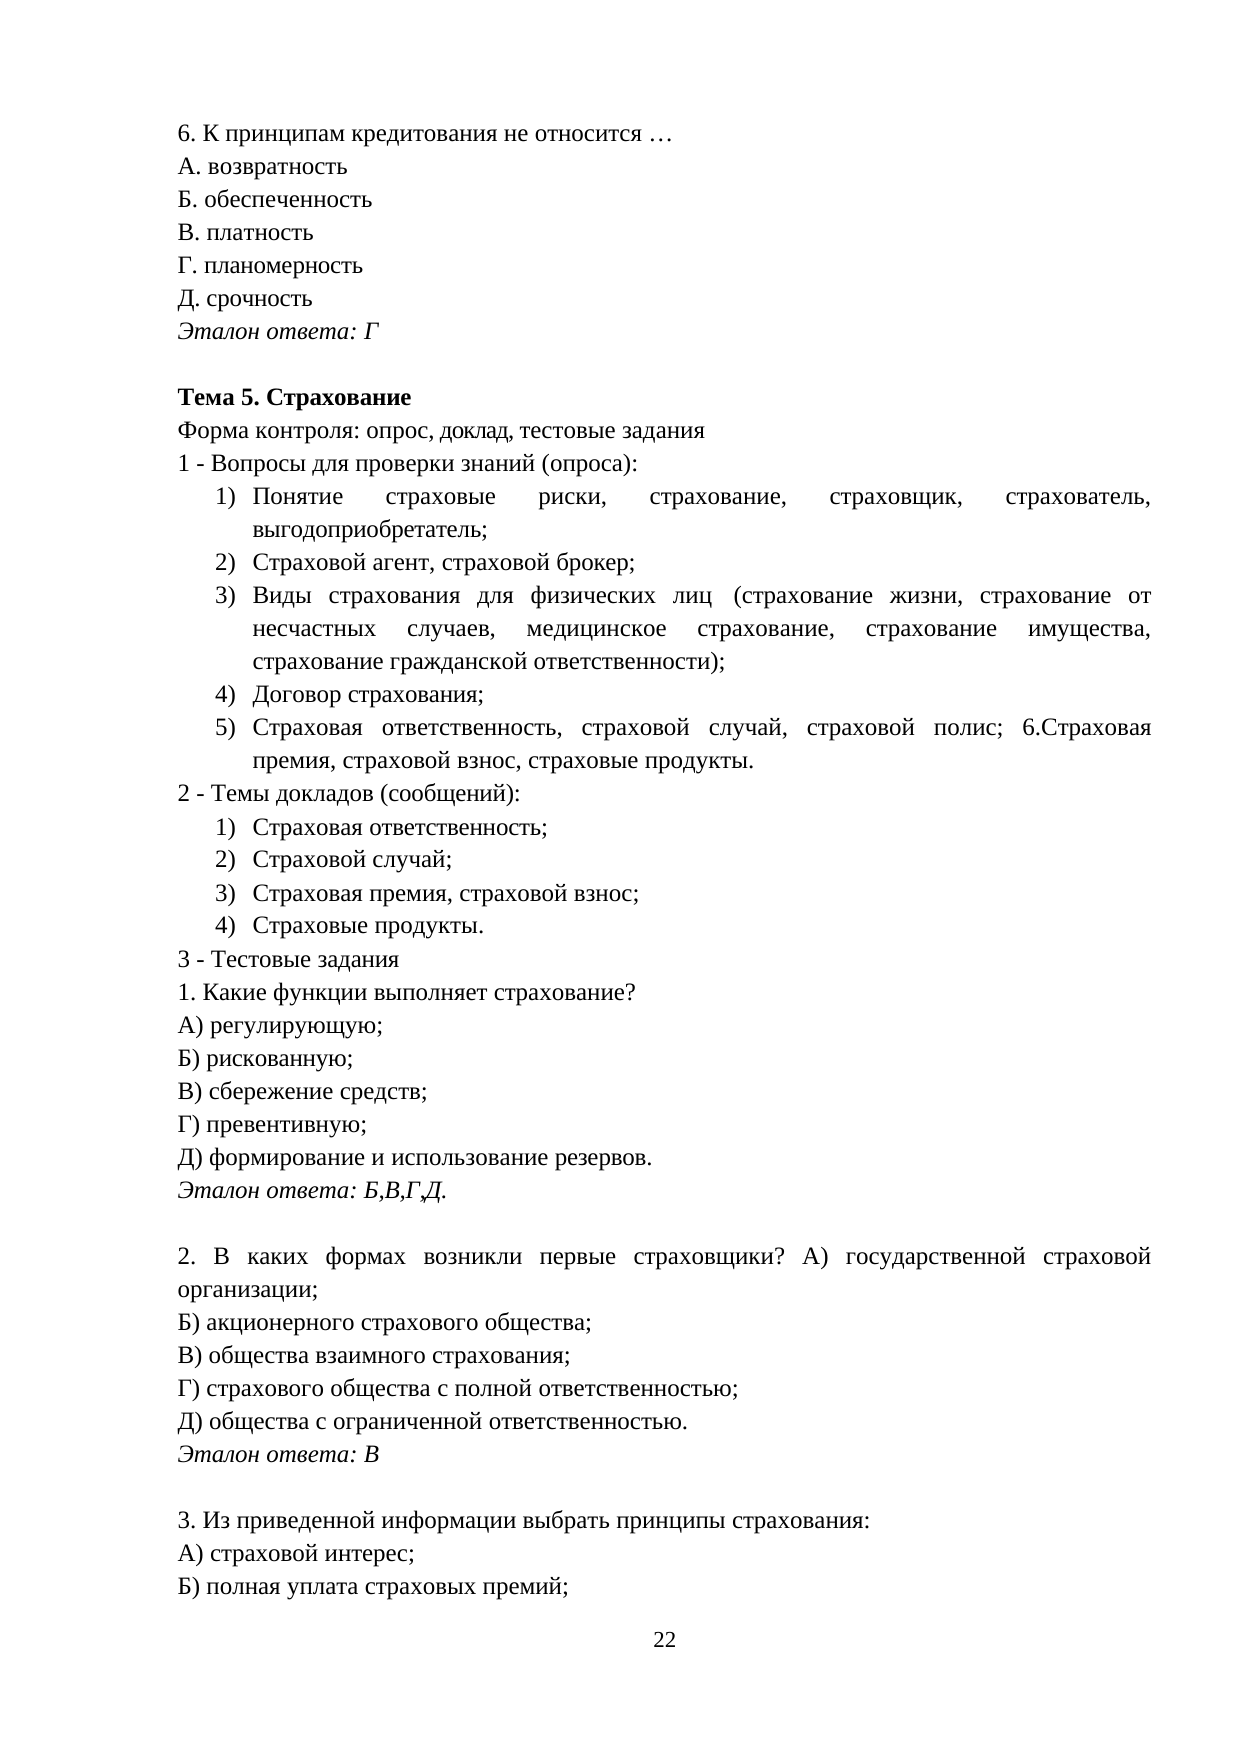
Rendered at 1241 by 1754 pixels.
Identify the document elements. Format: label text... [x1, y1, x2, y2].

list Страховые продукты. [215, 911, 1152, 939]
text 2 - Темы докладов (сообщений): [177, 778, 1152, 807]
text 2. В каких формах возникли первые страховщики? А) государственной страховой организации; [177, 1241, 1152, 1303]
list Страховой случай; [215, 844, 1152, 873]
list Страховая ответственность, страховой случай, страховой полис; 6.Страховая премия, страховой взнос, страховые продукты. [215, 712, 1152, 774]
text 6. К принципам кредитования не относится … [177, 118, 1152, 147]
text Г) страхового общества с полной ответственностью; [177, 1373, 1152, 1402]
text В) сбережение средств; [177, 1076, 1152, 1104]
text Тема 5. Страхование [177, 382, 1152, 411]
list Понятие страховые риски, страхование, страховщик, страхователь, выгодоприобретатель; [215, 481, 1152, 543]
list Виды страхования для физических лиц (страхование жизни, страхование от несчастных случаев, медицинское страхование, страхование имущества, страхование гражданской ответственности); [215, 580, 1152, 675]
text 3 - Тестовые задания [177, 944, 1152, 972]
list Страховая премия, страховой взнос; [215, 878, 1152, 906]
text Д) общества с ограниченной ответственностью. [177, 1406, 1152, 1435]
list Договор страхования; [215, 679, 1152, 708]
text Эталон ответа: Б,В,Г,Д. [177, 1175, 1152, 1203]
text Б) рискованную; [177, 1043, 1152, 1071]
text 1. Какие функции выполняет страхование? [177, 977, 1152, 1005]
text Д. срочность [177, 283, 1152, 312]
text 1 - Вопросы для проверки знаний (опроса): [177, 448, 1152, 477]
text Б) акционерного страхового общества; [177, 1307, 1152, 1336]
text Г) превентивную; [177, 1109, 1152, 1137]
text Форма контроля: опрос, доклад, тестовые задания [177, 415, 1152, 444]
text А) регулирующую; [177, 1010, 1152, 1038]
text Б. обеспеченность [177, 184, 1152, 213]
text Д) формирование и использование резервов. [177, 1142, 1152, 1171]
list Страховой агент, страховой брокер; [215, 547, 1152, 576]
text 3. Из приведенной информации выбрать принципы страхования: [177, 1505, 1152, 1534]
text В) общества взаимного страхования; [177, 1340, 1152, 1369]
list Страховая ответственность; [215, 812, 1152, 840]
text Г. планомерность [177, 250, 1152, 279]
text А. возвратность [177, 151, 1152, 180]
text Б) полная уплата страховых премий; [177, 1571, 1152, 1600]
text Эталон ответа: В [177, 1439, 1152, 1468]
text Эталон ответа: Г [177, 316, 1152, 345]
text А) страховой интерес; [177, 1538, 1152, 1567]
text В. платность [177, 217, 1152, 246]
